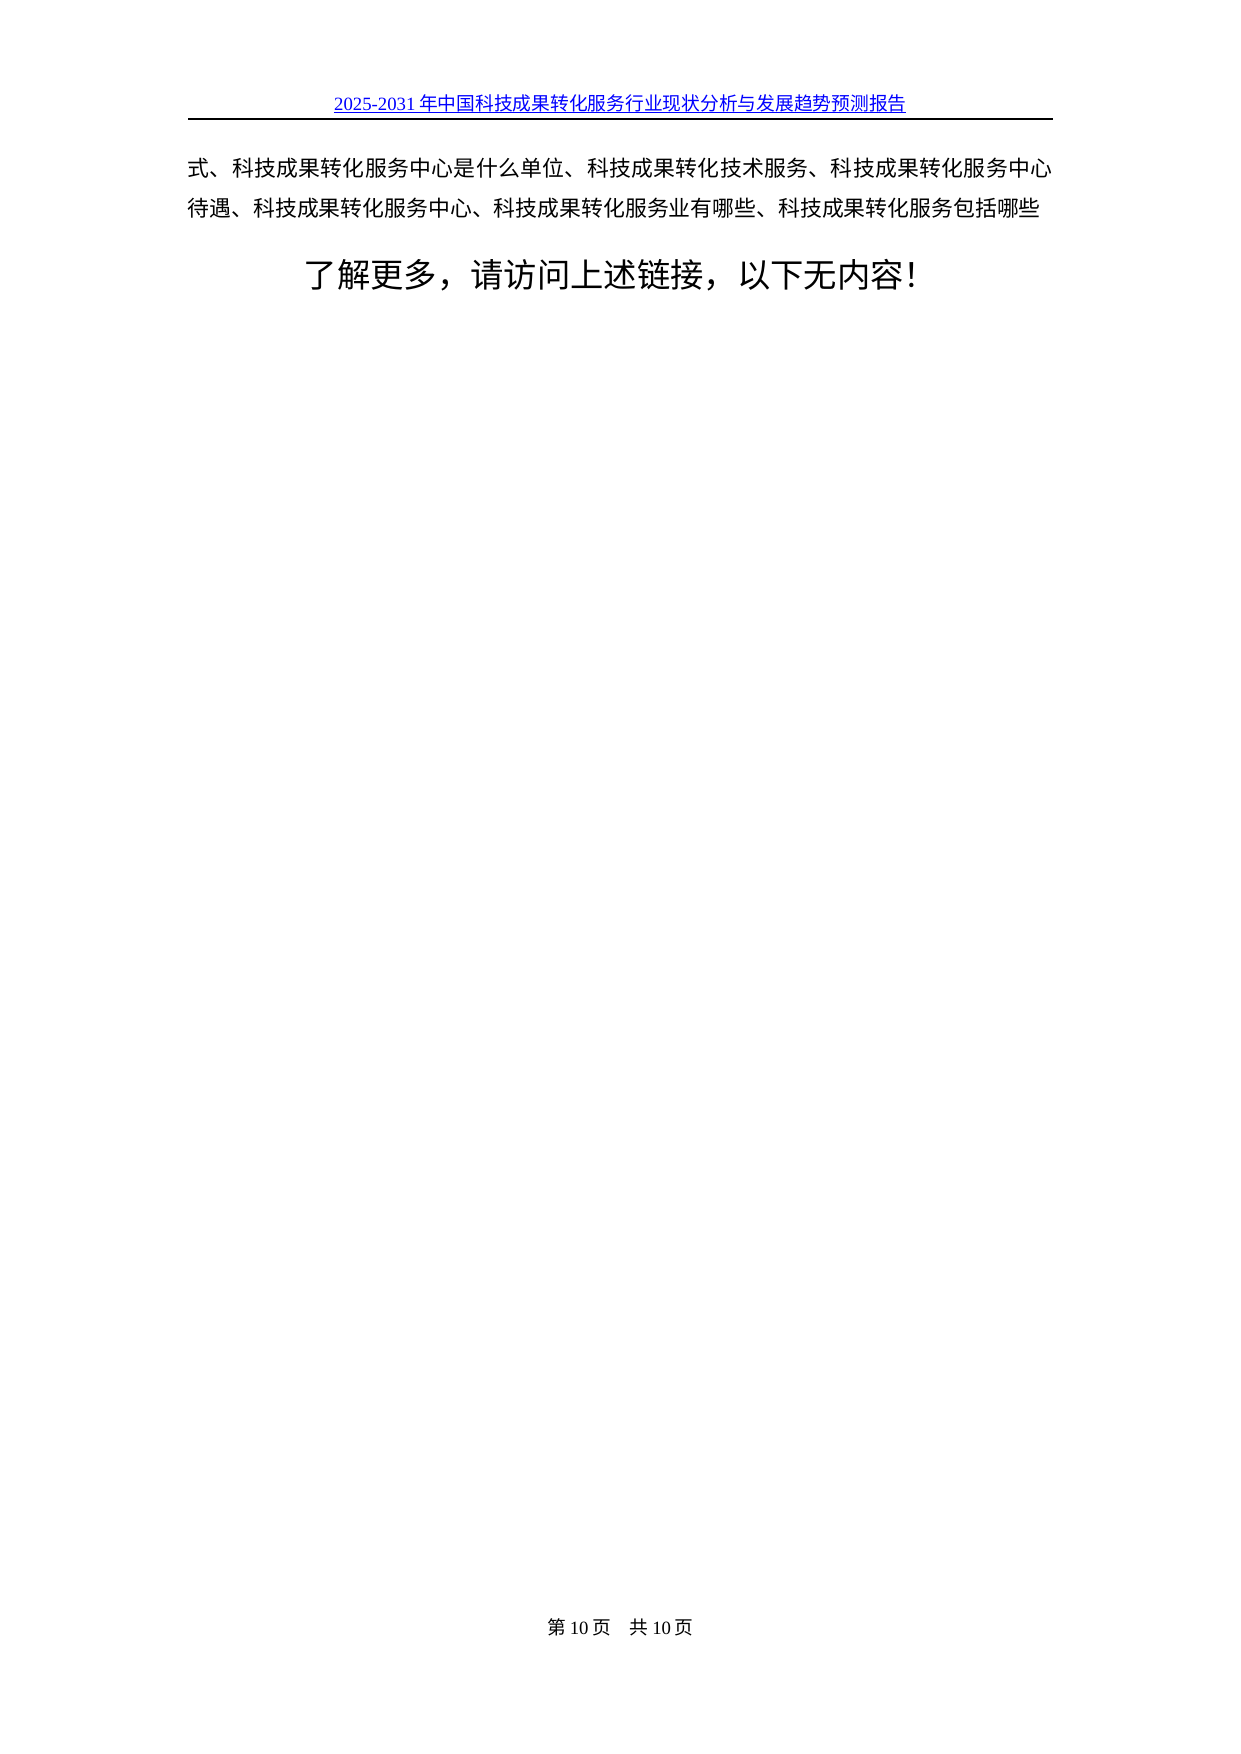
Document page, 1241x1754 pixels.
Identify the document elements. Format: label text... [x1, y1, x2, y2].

title 了解更多，请访问上述链接，以下无内容！ [187, 241, 1053, 306]
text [187, 150, 1053, 223]
